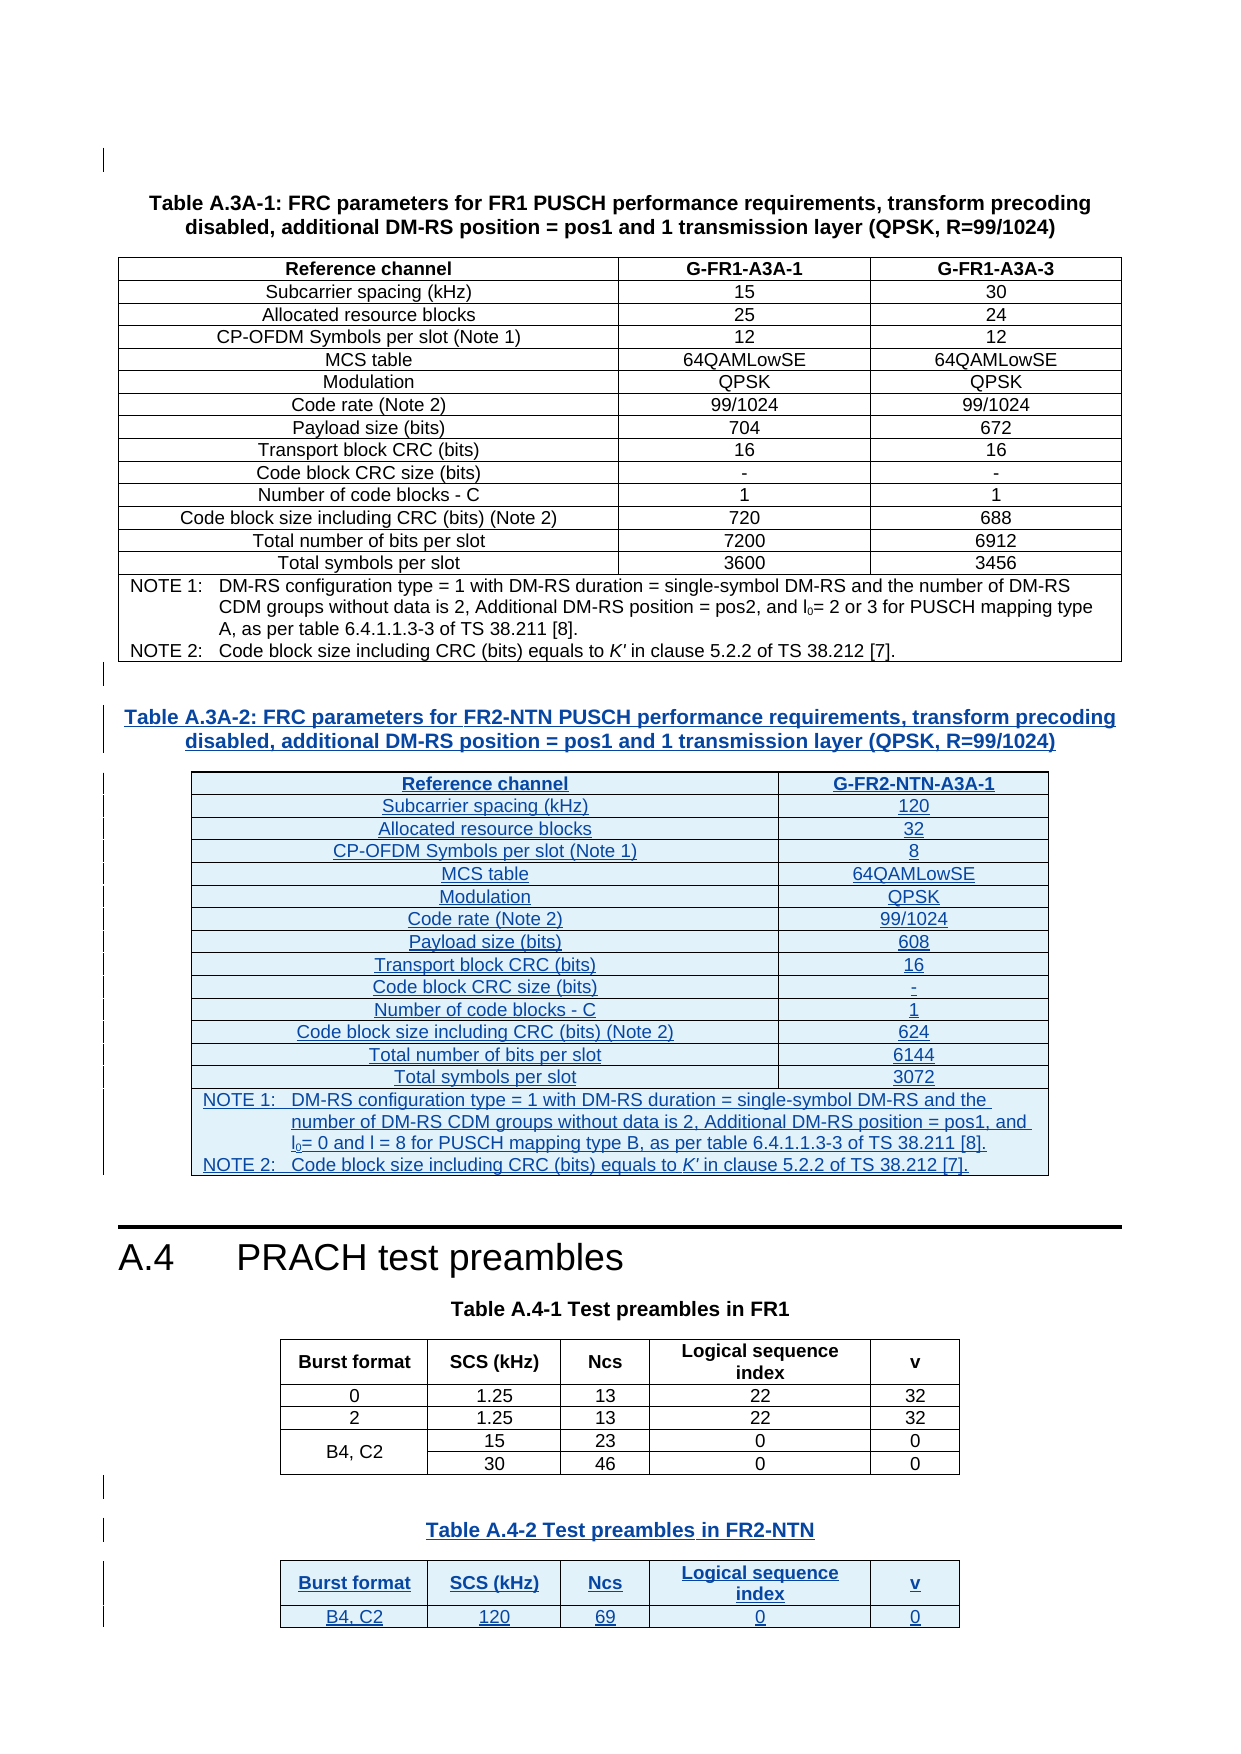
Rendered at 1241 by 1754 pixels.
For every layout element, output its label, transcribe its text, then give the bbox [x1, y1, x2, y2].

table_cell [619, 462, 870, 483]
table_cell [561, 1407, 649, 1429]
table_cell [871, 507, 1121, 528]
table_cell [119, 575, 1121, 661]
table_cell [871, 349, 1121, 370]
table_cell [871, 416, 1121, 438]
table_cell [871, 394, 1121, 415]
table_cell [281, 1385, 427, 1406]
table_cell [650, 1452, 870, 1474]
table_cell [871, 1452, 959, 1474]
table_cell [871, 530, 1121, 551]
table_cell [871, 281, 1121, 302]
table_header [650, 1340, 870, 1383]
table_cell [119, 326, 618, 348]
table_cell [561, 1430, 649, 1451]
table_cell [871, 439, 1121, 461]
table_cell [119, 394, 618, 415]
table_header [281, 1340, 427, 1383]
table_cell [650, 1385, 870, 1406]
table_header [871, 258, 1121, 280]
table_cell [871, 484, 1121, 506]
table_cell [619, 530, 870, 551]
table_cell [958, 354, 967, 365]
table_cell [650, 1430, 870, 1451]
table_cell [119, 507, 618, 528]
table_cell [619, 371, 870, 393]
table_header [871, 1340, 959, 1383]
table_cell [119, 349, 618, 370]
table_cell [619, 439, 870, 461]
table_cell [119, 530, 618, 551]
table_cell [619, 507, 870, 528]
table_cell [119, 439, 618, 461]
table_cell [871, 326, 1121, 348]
text Table A.3A-1: FRC parameters for FR1 PUSCH performance requirements, transform precoding disabled, additional DM-RS position = pos1 and 1 transmission layer (QPSK, R=99/1024) [118, 191, 1122, 238]
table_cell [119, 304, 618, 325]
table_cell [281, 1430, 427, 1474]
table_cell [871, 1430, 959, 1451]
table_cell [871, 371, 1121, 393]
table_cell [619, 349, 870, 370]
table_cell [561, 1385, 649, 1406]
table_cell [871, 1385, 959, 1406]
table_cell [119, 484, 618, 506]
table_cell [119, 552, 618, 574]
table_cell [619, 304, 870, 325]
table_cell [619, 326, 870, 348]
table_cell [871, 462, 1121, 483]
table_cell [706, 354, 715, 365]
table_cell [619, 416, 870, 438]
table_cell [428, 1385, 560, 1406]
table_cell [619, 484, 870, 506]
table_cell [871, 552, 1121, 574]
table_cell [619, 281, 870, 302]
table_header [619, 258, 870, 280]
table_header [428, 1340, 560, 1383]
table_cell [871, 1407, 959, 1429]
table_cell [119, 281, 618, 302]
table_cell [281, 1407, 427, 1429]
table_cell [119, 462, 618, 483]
subtitle A.4 PRACH test preambles [118, 1229, 1122, 1278]
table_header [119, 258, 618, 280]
text Table A.4-1 Test preambles in FR1 [118, 1297, 1122, 1321]
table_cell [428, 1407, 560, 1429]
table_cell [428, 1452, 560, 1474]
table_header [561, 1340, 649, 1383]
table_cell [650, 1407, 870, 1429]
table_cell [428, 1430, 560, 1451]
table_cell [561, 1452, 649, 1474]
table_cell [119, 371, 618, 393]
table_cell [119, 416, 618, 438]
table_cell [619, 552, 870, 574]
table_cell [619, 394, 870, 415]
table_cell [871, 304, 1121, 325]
